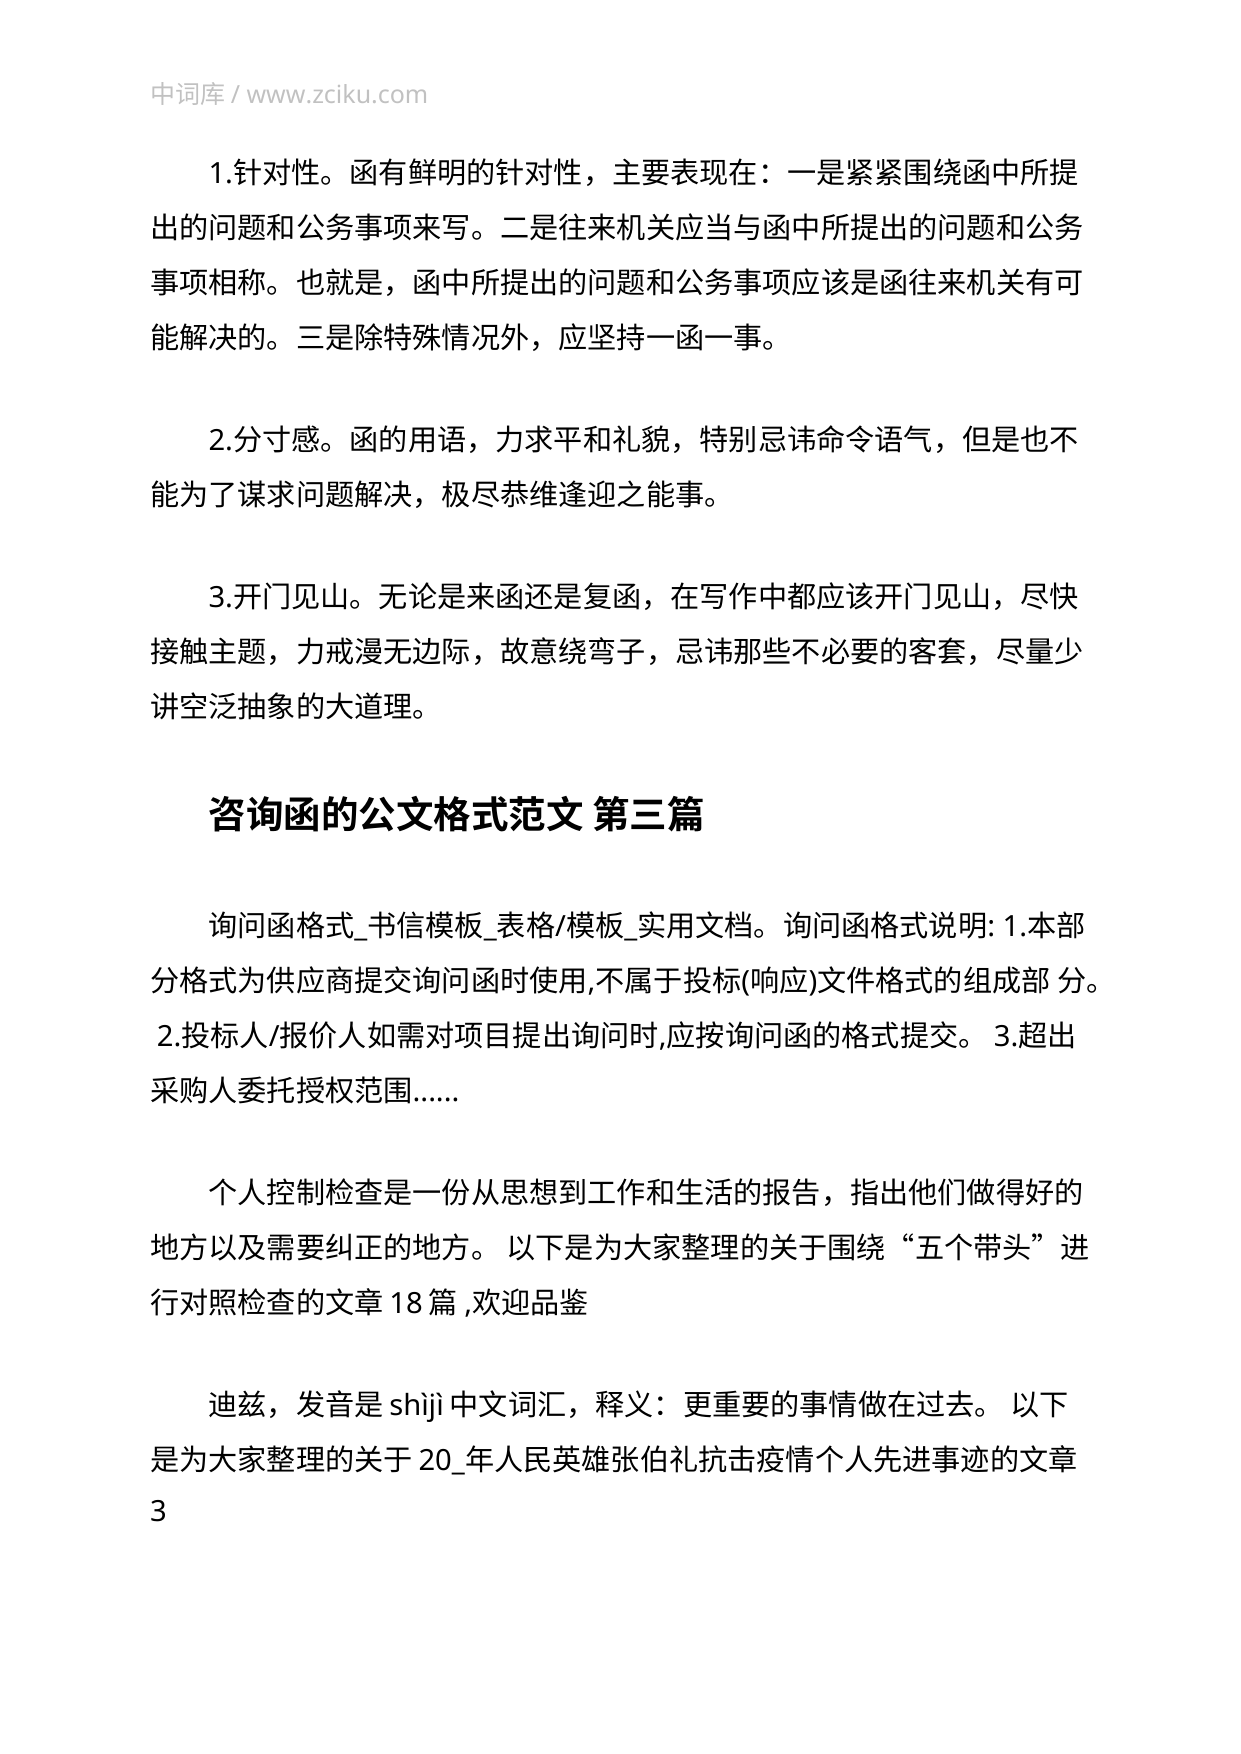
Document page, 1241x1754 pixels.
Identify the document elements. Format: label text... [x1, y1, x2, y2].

text 2.分寸感。函的用语，力求平和礼貌，特别忌讳命令语气，但是也不能为了谋求问题解决，极尽恭维逢迎之能事。 [150, 417, 1090, 514]
text 咨询函的公文格式范文 第三篇 [150, 785, 1090, 839]
text 迪兹，发音是shìjì中文词汇，释义：更重要的事情做在过去。 以下是为大家整理的关于20_年人民英雄张伯礼抗击疫情个人先进事迹的文章3 [150, 1381, 1090, 1530]
text 1.针对性。函有鲜明的针对性，主要表现在：一是紧紧围绕函中所提出的问题和公务事项来写。二是往来机关应当与函中所提出的问题和公务事项相称。也就是，函中所提出的问题和公务事项应该是函往来机关有可能解决的。三是除特殊情况外，应坚持一函一事。 [150, 150, 1090, 357]
text 3.开门见山。无论是来函还是复函，在写作中都应该开门见山，尽快接触主题，力戒漫无边际，故意绕弯子，忌讳那些不必要的客套，尽量少讲空泛抽象的大道理。 [150, 573, 1090, 726]
text 询问函格式_书信模板_表格/模板_实用文档。询问函格式说明: 1.本部分格式为供应商提交询问函时使用,不属于投标(响应)文件格式的组成部 分。 2.投标人/报价人如需对项目提出询问时,应按询问函的格式提交。 3.超出采购人委托授权范围...... [150, 902, 1090, 1110]
text 个人控制检查是一份从思想到工作和生活的报告，指出他们做得好的地方以及需要纠正的地方。 以下是为大家整理的关于围绕“五个带头”进行对照检查的文章18篇 ,欢迎品鉴 [150, 1169, 1090, 1322]
